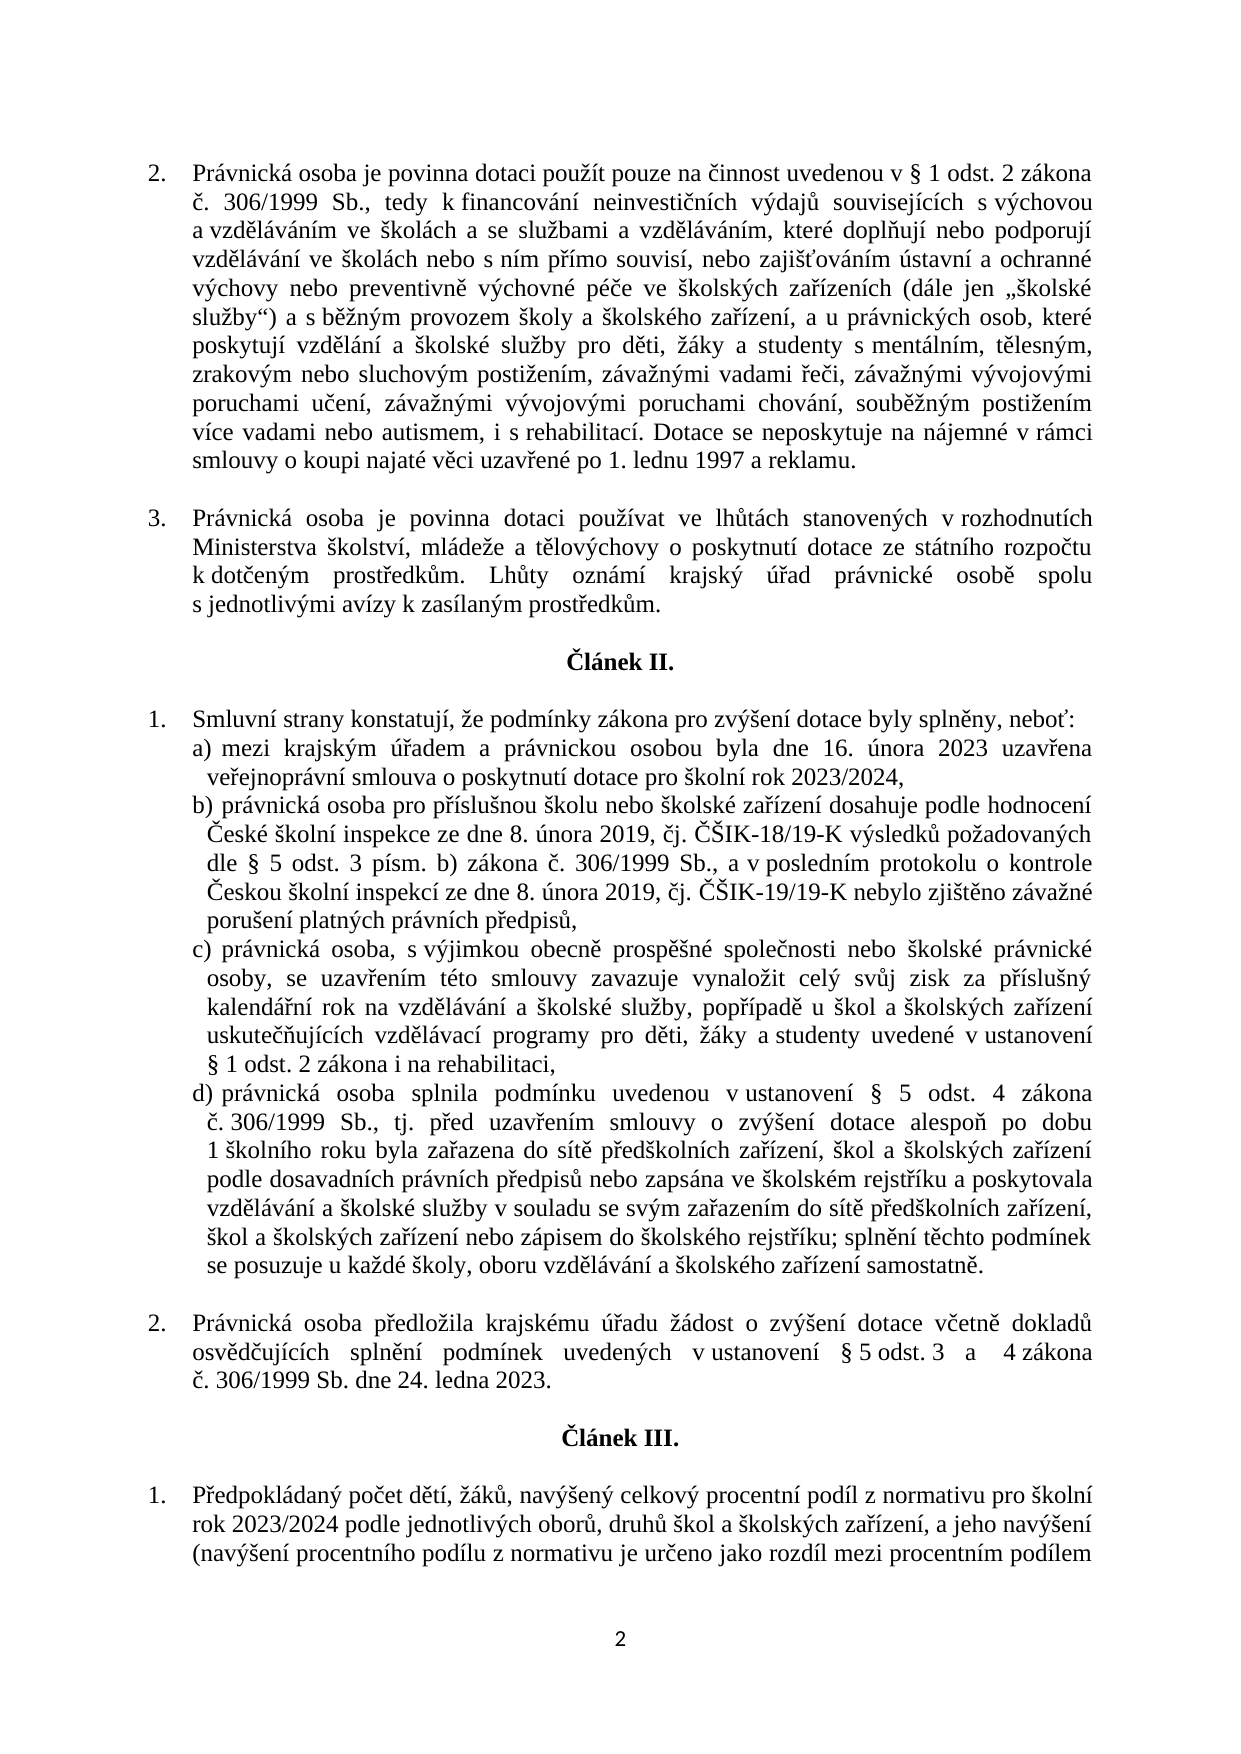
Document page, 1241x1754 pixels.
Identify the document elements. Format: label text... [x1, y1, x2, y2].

list právnická osoba pro příslušnou školu nebo školské zařízení dosahuje podle hodnocení České školní inspekce ze dne 8. února 2019, čj. ČŠIK-18/19-K výsledků požadovaných dle § 5 odst. 3 písm. b) zákona č. 306/1999 Sb., a v posledním protokolu o kontrole Českou školní inspekcí ze dne 8. února 2019, čj. ČŠIK-19/19-K nebylo zjištěno závažné porušení platných právních předpisů, [192, 790, 1093, 934]
text Článek II. [148, 647, 1093, 675]
list Právnická osoba předložila krajskému úřadu žádost o zvýšení dotace včetně dokladů osvědčujících splnění podmínek uvedených v ustanovení § 5 odst. 3 a 4 zákona č. 306/1999 Sb. dne 24. ledna 2023. [148, 1308, 1093, 1394]
list právnická osoba, s výjimkou obecně prospěšné společnosti nebo školské právnické osoby, se uzavřením této smlouvy zavazuje vynaložit celý svůj zisk za příslušný kalendářní rok na vzdělávání a školské služby, popřípadě u škol a školských zařízení uskutečňujících vzdělávací programy pro děti, žáky a studenty uvedené v ustanovení § 1 odst. 2 zákona i na rehabilitaci, [192, 934, 1093, 1078]
list mezi krajským úřadem a právnickou osobou byla dne 16. února 2023 uzavřena veřejnoprávní smlouva o poskytnutí dotace pro školní rok 2023/2024, [192, 733, 1093, 790]
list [148, 1480, 1093, 1567]
list právnická osoba splnila podmínku uvedenou v ustanovení § 5 odst. 4 zákona č. 306/1999 Sb., tj. před uzavřením smlouvy o zvýšení dotace alespoň po dobu 1 školního roku byla zařazena do sítě předškolních zařízení, škol a školských zařízení podle dosavadních právních předpisů nebo zapsána ve školském rejstříku a poskytovala vzdělávání a školské služby v souladu se svým zařazením do sítě předškolních zařízení, škol a školských zařízení nebo zápisem do školského rejstříku; splnění těchto podmínek se posuzuje u každé školy, oboru vzdělávání a školského zařízení samostatně. [192, 1078, 1093, 1279]
text 3. Právnická osoba je povinna dotaci používat ve lhůtách stanovených v rozhodnutích Ministerstva školství, mládeže a tělovýchovy o poskytnutí dotace ze státního rozpočtu k dotčeným prostředkům. Lhůty oznámí krajský úřad právnické osobě spolu s jednotlivými avízy k zasílaným prostředkům. [148, 503, 1093, 618]
text 2. Právnická osoba je povinna dotaci použít pouze na činnost uvedenou v § 1 odst. 2 zákona č. 306/1999 Sb., tedy k financování neinvestičních výdajů souvisejících s výchovou a vzděláváním ve školách a se službami a vzděláváním, které doplňují nebo podporují vzdělávání ve školách nebo s ním přímo souvisí, nebo zajišťováním ústavní a ochranné výchovy nebo preventivně výchovné péče ve školských zařízeních (dále jen „školské služby“) a s běžným provozem školy a školského zařízení, a u právnických osob, které poskytují vzdělání a školské služby pro děti, žáky a studenty s mentálním, tělesným, zrakovým nebo sluchovým postižením, závažnými vadami řeči, závažnými vývojovými poruchami učení, závažnými vývojovými poruchami chování, souběžným postižením více vadami nebo autismem, i s rehabilitací. Dotace se neposkytuje na nájemné v rámci smlouvy o koupi najaté věci uzavřené po 1. lednu 1997 a reklamu. [148, 158, 1093, 474]
text Článek III. [148, 1423, 1093, 1452]
list Smluvní strany konstatují, že podmínky zákona pro zvýšení dotace byly splněny, neboť: [148, 704, 1093, 733]
